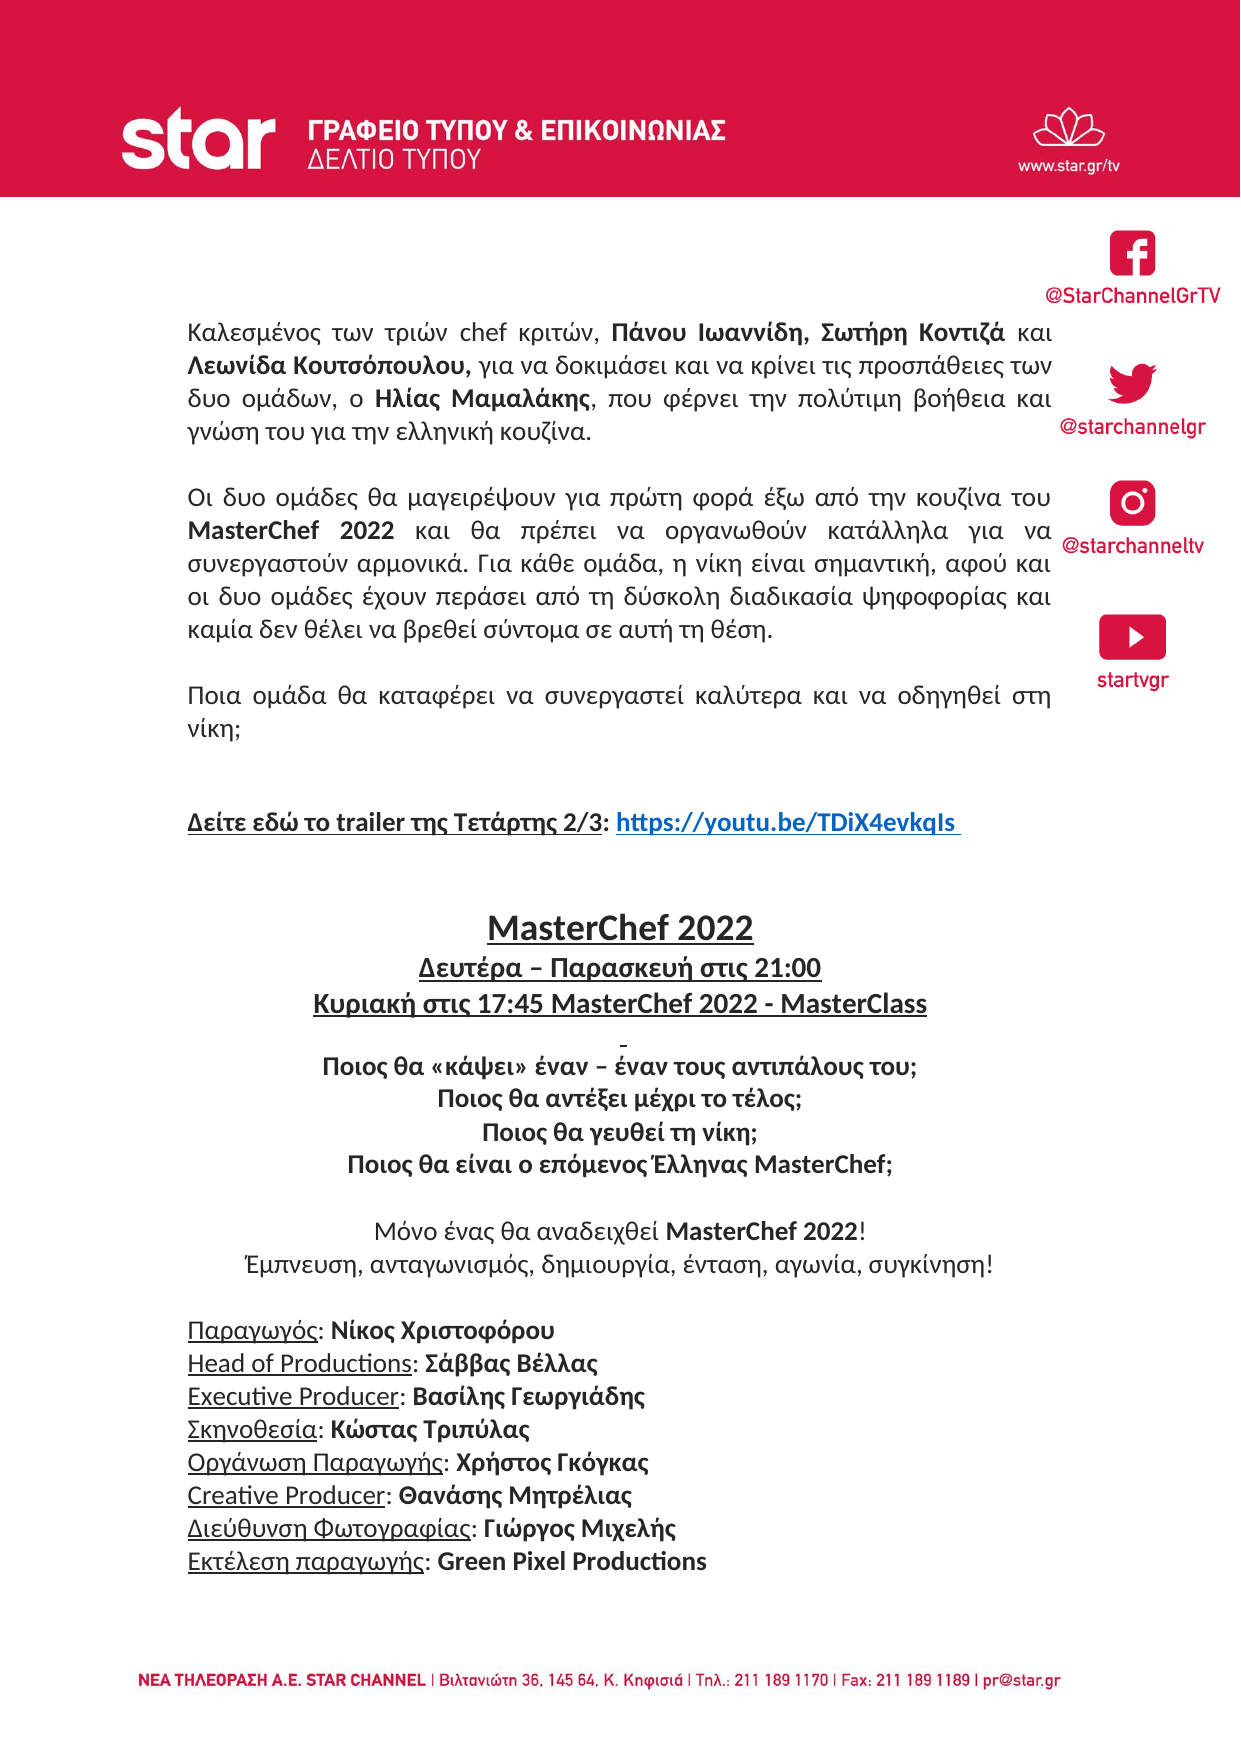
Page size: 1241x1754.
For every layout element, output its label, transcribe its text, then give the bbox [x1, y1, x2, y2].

text Παραγωγός: Νίκος Χριστοφόρου [187, 1313, 1053, 1346]
text Executive Producer: Βασίλης Γεωργιάδης [187, 1379, 1053, 1412]
text Οι δυο ομάδες θα μαγειρέψουν για πρώτη φορά έξω από την κουζίνα του MasterChef 2022 και θα πρέπει να οργανωθούν κατάλληλα για να συνεργαστούν αρμονικά. Για κάθε ομάδα, η νίκη είναι σημαντική, αφού και οι δυο ομάδες έχουν περάσει από τη δύσκολη διαδικασία ψηφοφορίας και καμία δεν θέλει να βρεθεί σύντομα σε αυτή τη θέση. [187, 480, 1053, 645]
text Ποιος θα αντέξει μέχρι το τέλος; [187, 1082, 1053, 1115]
text Ποια ομάδα θα καταφέρει να συνεργαστεί καλύτερα και να οδηγηθεί στη νίκη; [187, 678, 1053, 744]
text Μόνο ένας θα αναδειχθεί MasterChef 2022! [187, 1214, 1053, 1247]
text Δευτέρα – Παρασκευή στις 21:00 [187, 949, 1053, 985]
text Ποιος θα «κάψει» έναν – έναν τους αντιπάλους του; [187, 1049, 1053, 1082]
text Creative Producer: Θανάσης Μητρέλιας [187, 1478, 1053, 1511]
text Οργάνωση Παραγωγής: Χρήστος Γκόγκας [187, 1445, 1053, 1478]
text Διεύθυνση Φωτογραφίας: Γιώργος Μιχελής [187, 1511, 1053, 1544]
text Ποιος θα γευθεί τη νίκη; [187, 1115, 1053, 1148]
text MasterChef 2022 [187, 903, 1053, 949]
text Σκηνοθεσία: Κώστας Τριπύλας [187, 1412, 1053, 1445]
text Καλεσμένος των τριών chef κριτών, Πάνου Ιωαννίδη, Σωτήρη Κοντιζά και Λεωνίδα Κουτσόπουλου, για να δοκιμάσει και να κρίνει τις προσπάθειες των δυο ομάδων, ο Ηλίας Μαμαλάκης, που φέρνει την πολύτιμη βοήθεια και γνώση του για την ελληνική κουζίνα. [187, 315, 1053, 447]
text Δείτε εδώ το trailer της Τετάρτης 2/3: https://youtu.be/TDiX4evkqIs [187, 805, 1053, 838]
text Head of Productions: Σάββας Βέλλας [187, 1346, 1053, 1379]
text Εκτέλεση παραγωγής: Green Pixel Productions [187, 1544, 1053, 1577]
text Έμπνευση, ανταγωνισμός, δημιουργία, ένταση, αγωνία, συγκίνηση! [187, 1247, 1053, 1280]
text Ποιος θα είναι ο επόμενος Έλληνας MasterChef; [187, 1148, 1053, 1181]
text Κυριακή στις 17:45 MasterChef 2022 - MasterClass [187, 985, 1053, 1021]
picture [0, 0, 1240, 1753]
